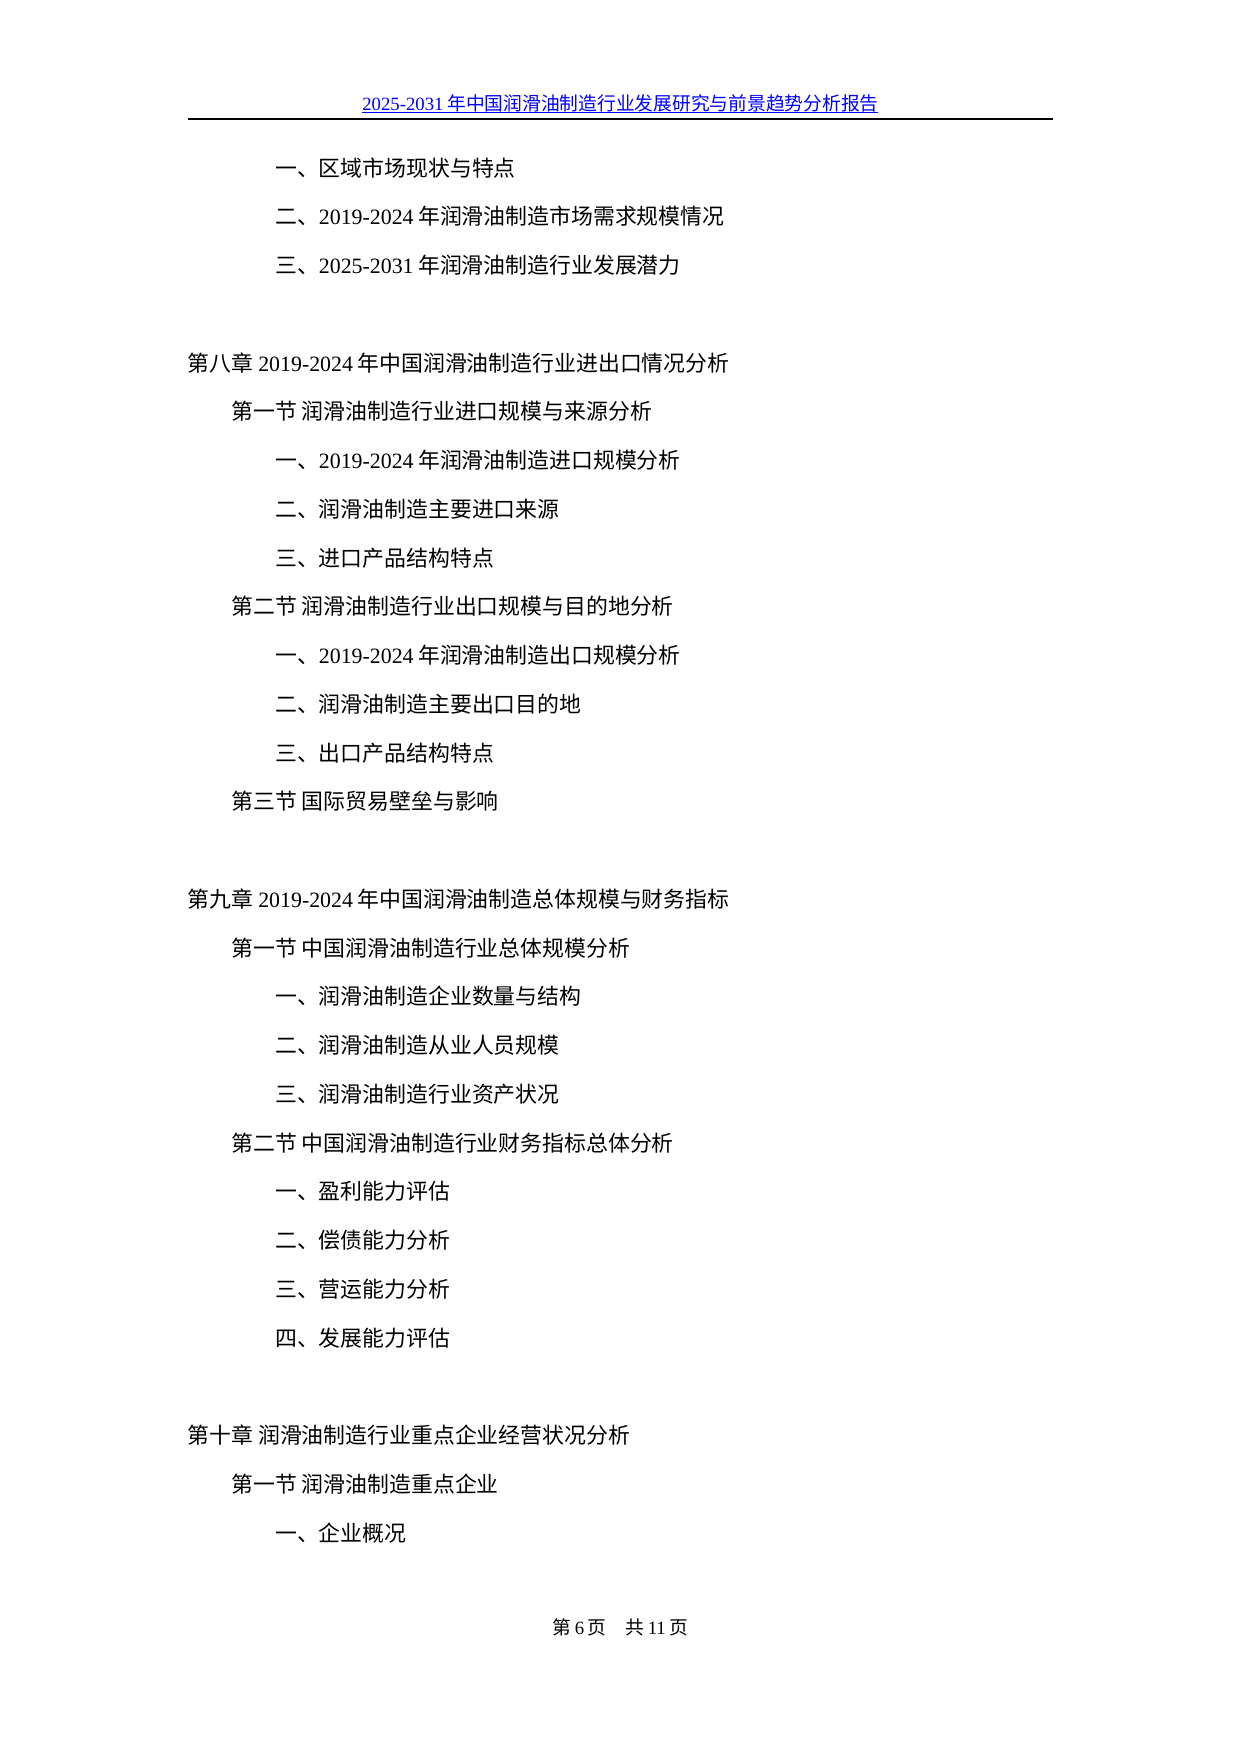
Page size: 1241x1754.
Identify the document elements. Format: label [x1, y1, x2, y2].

text [187, 150, 1053, 1548]
